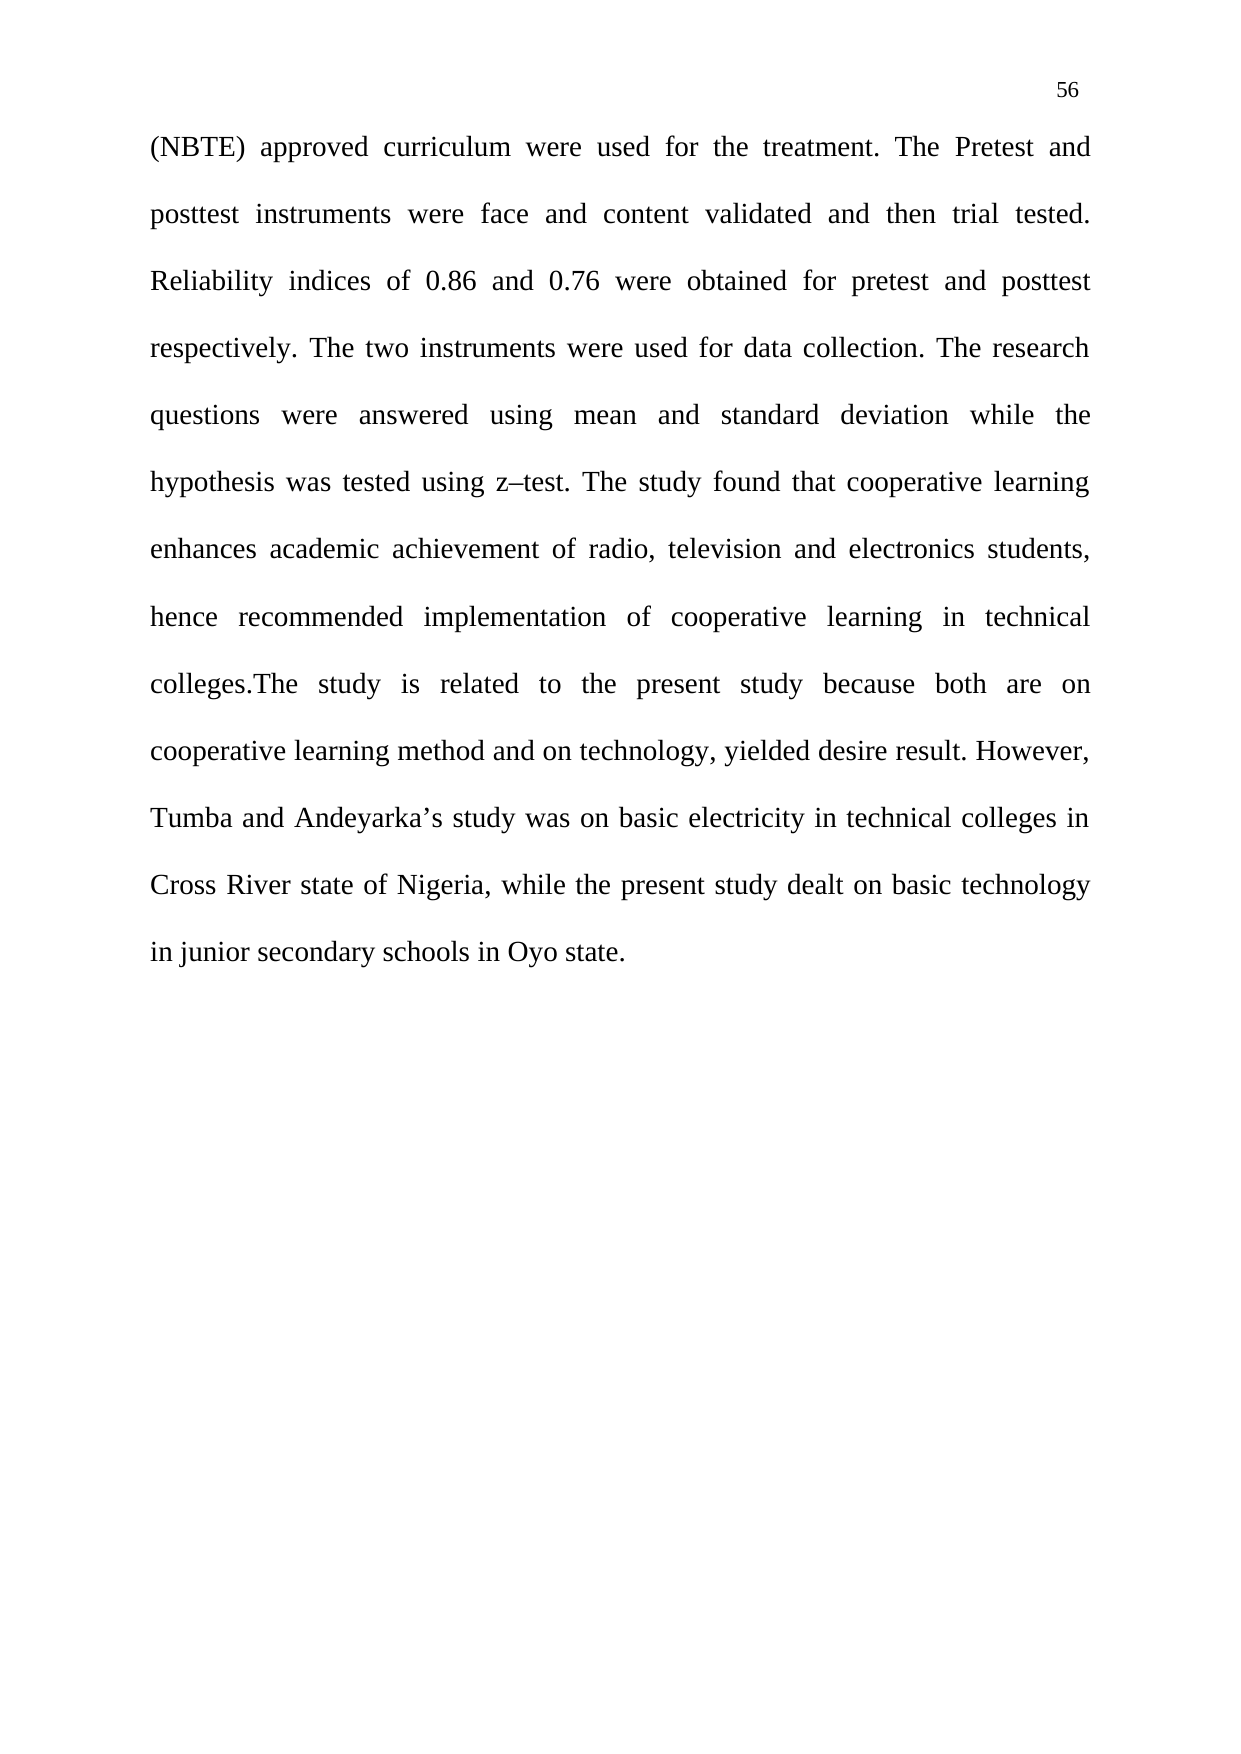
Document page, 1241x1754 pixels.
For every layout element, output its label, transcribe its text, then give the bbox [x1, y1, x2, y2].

text (NBTE) approved curriculum were used for the treatment. The Pretest and posttest instruments were face and content validated and then trial tested. Reliability indices of 0.86 and 0.76 were obtained for pretest and posttest respectively. The two instruments were used for data collection. The research questions were answered using mean and standard deviation while the hypothesis was tested using z–test. The study found that cooperative learning enhances academic achievement of radio, television and electronics students, hence recommended implementation of cooperative learning in technical colleges.The study is related to the present study because both are on cooperative learning method and on technology, yielded desire result. However, Tumba and Andeyarka’s study was on basic electricity in technical colleges in Cross River state of Nigeria, while the present study dealt on basic technology in junior secondary schools in Oyo state. [150, 129, 1091, 968]
